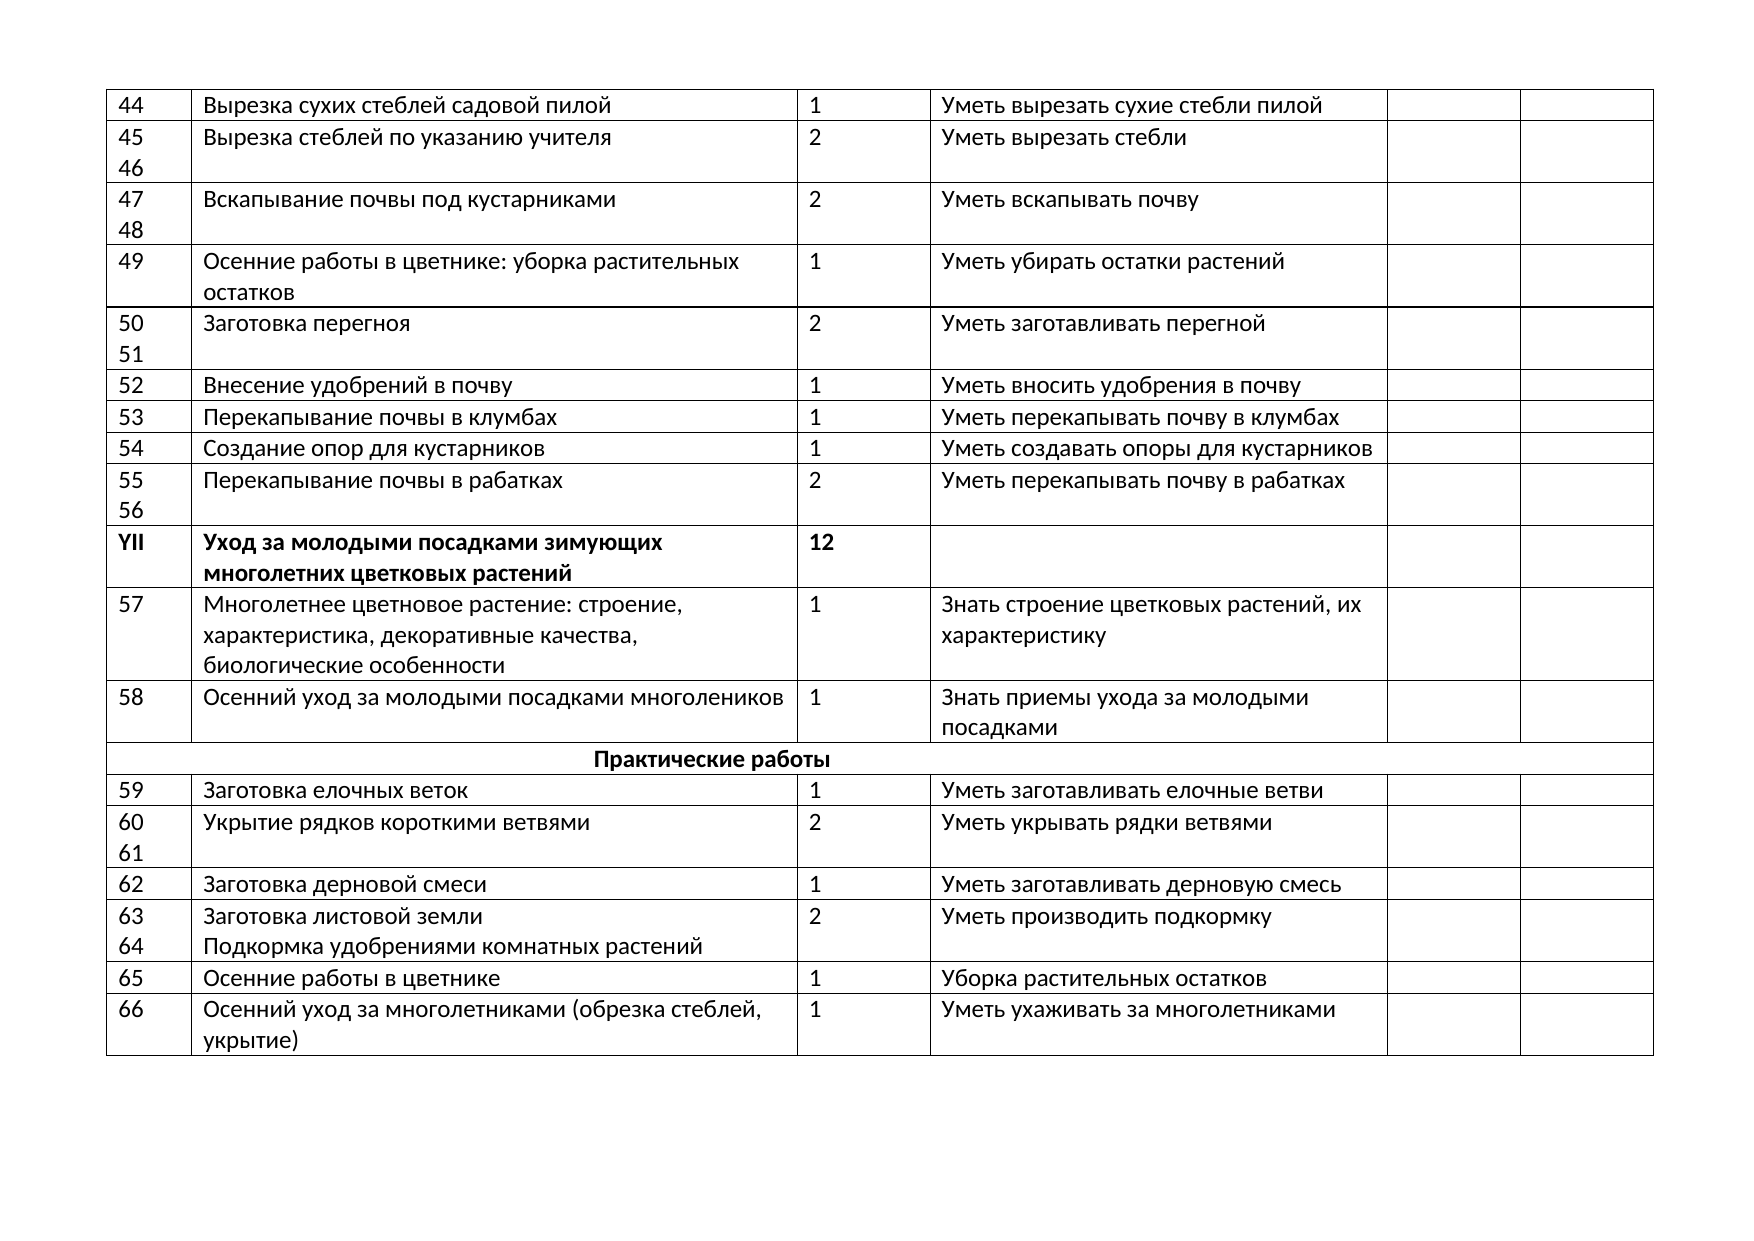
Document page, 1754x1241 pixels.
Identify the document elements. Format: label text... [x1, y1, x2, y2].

table_cell [1521, 806, 1653, 867]
table_cell 1 [798, 868, 930, 899]
table_cell Осенний уход за многолетниками (обрезка стеблей, укрытие) [192, 994, 797, 1054]
table_cell Вскапывание почвы под кустарниками [192, 183, 797, 244]
table_cell Уметь создавать опоры для кустарников [931, 433, 1387, 463]
table_cell 60 61 [107, 806, 191, 867]
table_cell [1521, 464, 1653, 525]
table_cell Вырезка сухих стеблей садовой пилой [192, 90, 797, 120]
table_cell 1 [798, 90, 930, 120]
table_cell Уметь вырезать сухие стебли пилой [931, 90, 1387, 120]
table_cell [1388, 183, 1520, 244]
table_cell [1388, 464, 1520, 525]
table_cell [1521, 245, 1653, 306]
table_cell Уметь ухаживать за многолетниками [931, 994, 1387, 1054]
table_cell 59 [107, 775, 191, 805]
table_cell 45 46 [107, 121, 191, 182]
table_cell Осенний уход за молодыми посадками многолеников [192, 681, 797, 742]
table_cell Знать приемы ухода за молодыми посадками [931, 681, 1387, 742]
table_cell Уметь заготавливать елочные ветви [931, 775, 1387, 805]
table_cell Уметь вырезать стебли [931, 121, 1387, 182]
table_cell 55 56 [107, 464, 191, 525]
table_cell YII [107, 526, 191, 587]
table_cell [931, 526, 1387, 587]
table_cell Уметь перекапывать почву в клумбах [931, 401, 1387, 432]
table_cell 12 [798, 526, 930, 587]
table_cell [1521, 588, 1653, 680]
table_cell 1 [798, 245, 930, 306]
table_cell [1388, 245, 1520, 306]
table_cell Внесение удобрений в почву [192, 370, 797, 400]
table_cell [1388, 806, 1520, 867]
table_cell 2 [798, 183, 930, 244]
table_cell Многолетнее цветновое растение: строение, характеристика, декоративные качества, биологические особенности [192, 588, 797, 680]
table_cell Заготовка перегноя [192, 308, 797, 368]
table_cell Вырезка стеблей по указанию учителя [192, 121, 797, 182]
table_cell [1521, 775, 1653, 805]
table_cell 1 [798, 401, 930, 432]
table_cell 2 [798, 900, 930, 961]
table_cell [1388, 962, 1520, 992]
table_cell Знать строение цветковых растений, их характеристику [931, 588, 1387, 680]
table_cell [1521, 183, 1653, 244]
table_cell 63 64 [107, 900, 191, 961]
table_cell [1521, 90, 1653, 120]
table_cell 54 [107, 433, 191, 463]
table_cell [1388, 588, 1520, 680]
table_cell [1521, 962, 1653, 992]
table_cell 2 [798, 308, 930, 368]
table_cell 1 [798, 370, 930, 400]
table_cell Уметь заготавливать дерновую смесь [931, 868, 1387, 899]
table_cell Осенние работы в цветнике: уборка растительных остатков [192, 245, 797, 306]
table_cell [1388, 681, 1520, 742]
table_cell Заготовка листовой земли Подкормка удобрениями комнатных растений [192, 900, 797, 961]
table_cell Уметь убирать остатки растений [931, 245, 1387, 306]
table_cell [1388, 121, 1520, 182]
table_cell 50 51 [107, 308, 191, 368]
table_cell Уметь вносить удобрения в почву [931, 370, 1387, 400]
table_cell 1 [798, 588, 930, 680]
table_cell 58 [107, 681, 191, 742]
table_cell Уметь производить подкормку [931, 900, 1387, 961]
table_cell 57 [107, 588, 191, 680]
table_cell [1388, 900, 1520, 961]
table_cell [1521, 370, 1653, 400]
table_cell Создание опор для кустарников [192, 433, 797, 463]
table_cell [1521, 900, 1653, 961]
table_cell [1388, 433, 1520, 463]
table_cell [1521, 994, 1653, 1054]
table_cell [1388, 775, 1520, 805]
table_cell [1521, 526, 1653, 587]
table_cell Уметь перекапывать почву в рабатках [931, 464, 1387, 525]
table_cell 1 [798, 962, 930, 992]
table_cell 2 [798, 121, 930, 182]
table_cell Уметь укрывать рядки ветвями [931, 806, 1387, 867]
table_cell Уход за молодыми посадками зимующих многолетних цветковых растений [192, 526, 797, 587]
table_cell 65 [107, 962, 191, 992]
table_cell 49 [107, 245, 191, 306]
table_cell Заготовка елочных веток [192, 775, 797, 805]
table_cell Уметь заготавливать перегной [931, 308, 1387, 368]
table_cell 2 [798, 464, 930, 525]
table_cell 1 [798, 994, 930, 1054]
table_cell Уметь вскапывать почву [931, 183, 1387, 244]
table_cell 1 [798, 433, 930, 463]
table_cell [1521, 401, 1653, 432]
table_cell 66 [107, 994, 191, 1054]
table_cell 44 [107, 90, 191, 120]
table_cell 62 [107, 868, 191, 899]
table_cell [1388, 308, 1520, 368]
table_cell [1388, 868, 1520, 899]
table_cell Перекапывание почвы в рабатках [192, 464, 797, 525]
table_cell 2 [798, 806, 930, 867]
table_cell [1388, 90, 1520, 120]
table_cell Практические работы [107, 743, 1653, 773]
table_cell [1521, 433, 1653, 463]
table_cell [1388, 370, 1520, 400]
table_cell 52 [107, 370, 191, 400]
table_cell [1521, 121, 1653, 182]
table_cell [1521, 868, 1653, 899]
table_cell Перекапывание почвы в клумбах [192, 401, 797, 432]
table_cell 1 [798, 775, 930, 805]
table_cell [1388, 994, 1520, 1054]
table_cell [1388, 401, 1520, 432]
table_cell Осенние работы в цветнике [192, 962, 797, 992]
table_cell 53 [107, 401, 191, 432]
table_cell 1 [798, 681, 930, 742]
table_cell Уборка растительных остатков [931, 962, 1387, 992]
table_cell [1388, 526, 1520, 587]
table_cell Укрытие рядков короткими ветвями [192, 806, 797, 867]
table_cell [1521, 681, 1653, 742]
table_cell 47 48 [107, 183, 191, 244]
table_cell Заготовка дерновой смеси [192, 868, 797, 899]
table_cell [1521, 308, 1653, 368]
